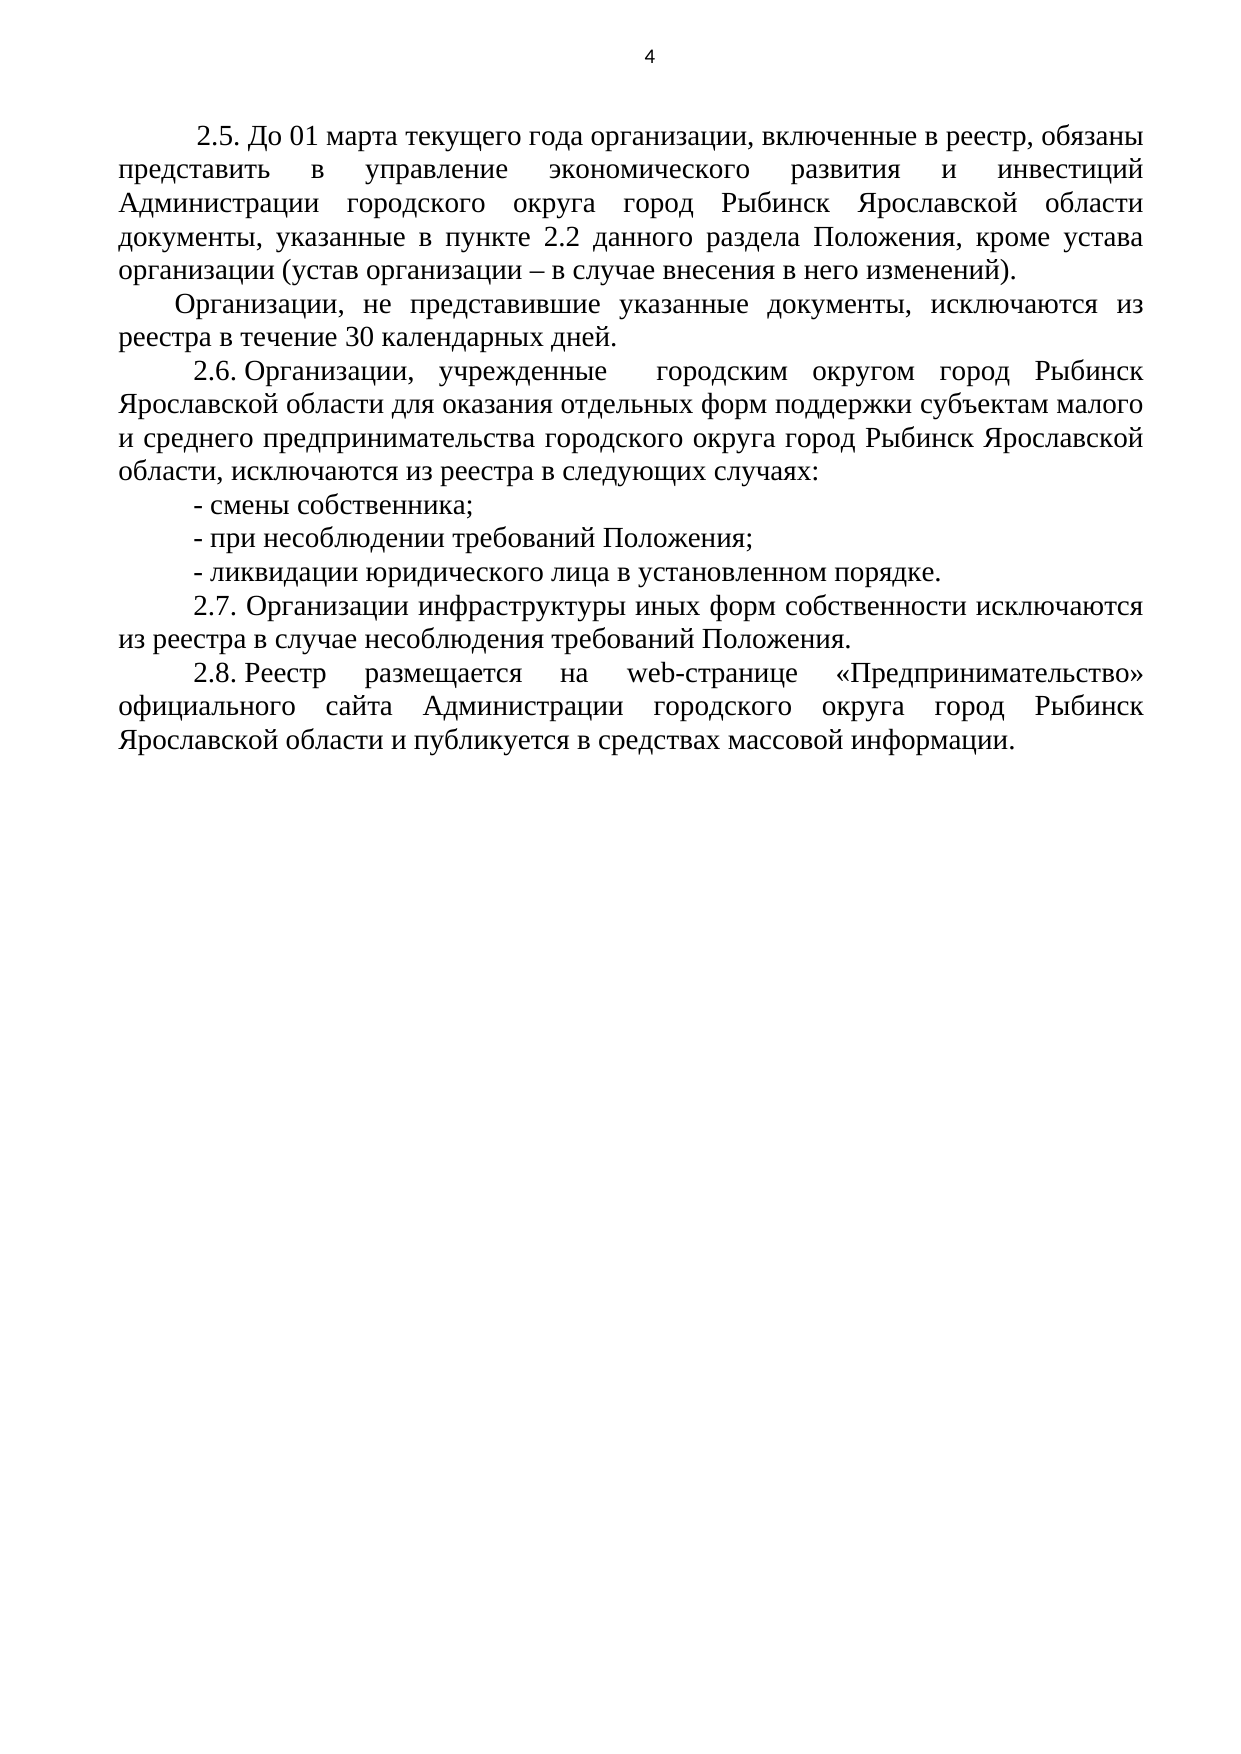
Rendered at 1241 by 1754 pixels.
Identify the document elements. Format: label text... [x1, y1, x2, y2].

text 2.8. Реестр размещается на web-странице «Предпринимательство» официального сайта Администрации городского округа город Рыбинск Ярославской области и публикуется в средствах массовой информации. [118, 655, 1144, 755]
text 2.6. Организации, учрежденные городским округом город Рыбинск Ярославской области для оказания отдельных форм поддержки субъектам малого и среднего предпринимательства городского округа город Рыбинск Ярославской области, исключаются из реестра в следующих случаях: [118, 353, 1144, 487]
text Организации, не представившие указанные документы, исключаются из реестра в течение 30 календарных дней. [118, 286, 1144, 353]
text - ликвидации юридического лица в установленном порядке. [118, 554, 1144, 588]
text - при несоблюдении требований Положения; [118, 521, 1144, 554]
text - смены собственника; [118, 487, 1144, 521]
text 2.5. До 01 марта текущего года организации, включенные в реестр, обязаны представить в управление экономического развития и инвестиций Администрации городского округа город Рыбинск Ярославской области документы, указанные в пункте 2.2 данного раздела Положения, кроме устава организации (устав организации – в случае внесения в него изменений). [118, 118, 1144, 286]
text 2.7. Организации инфраструктуры иных форм собственности исключаются из реестра в случае несоблюдения требований Положения. [118, 588, 1144, 655]
